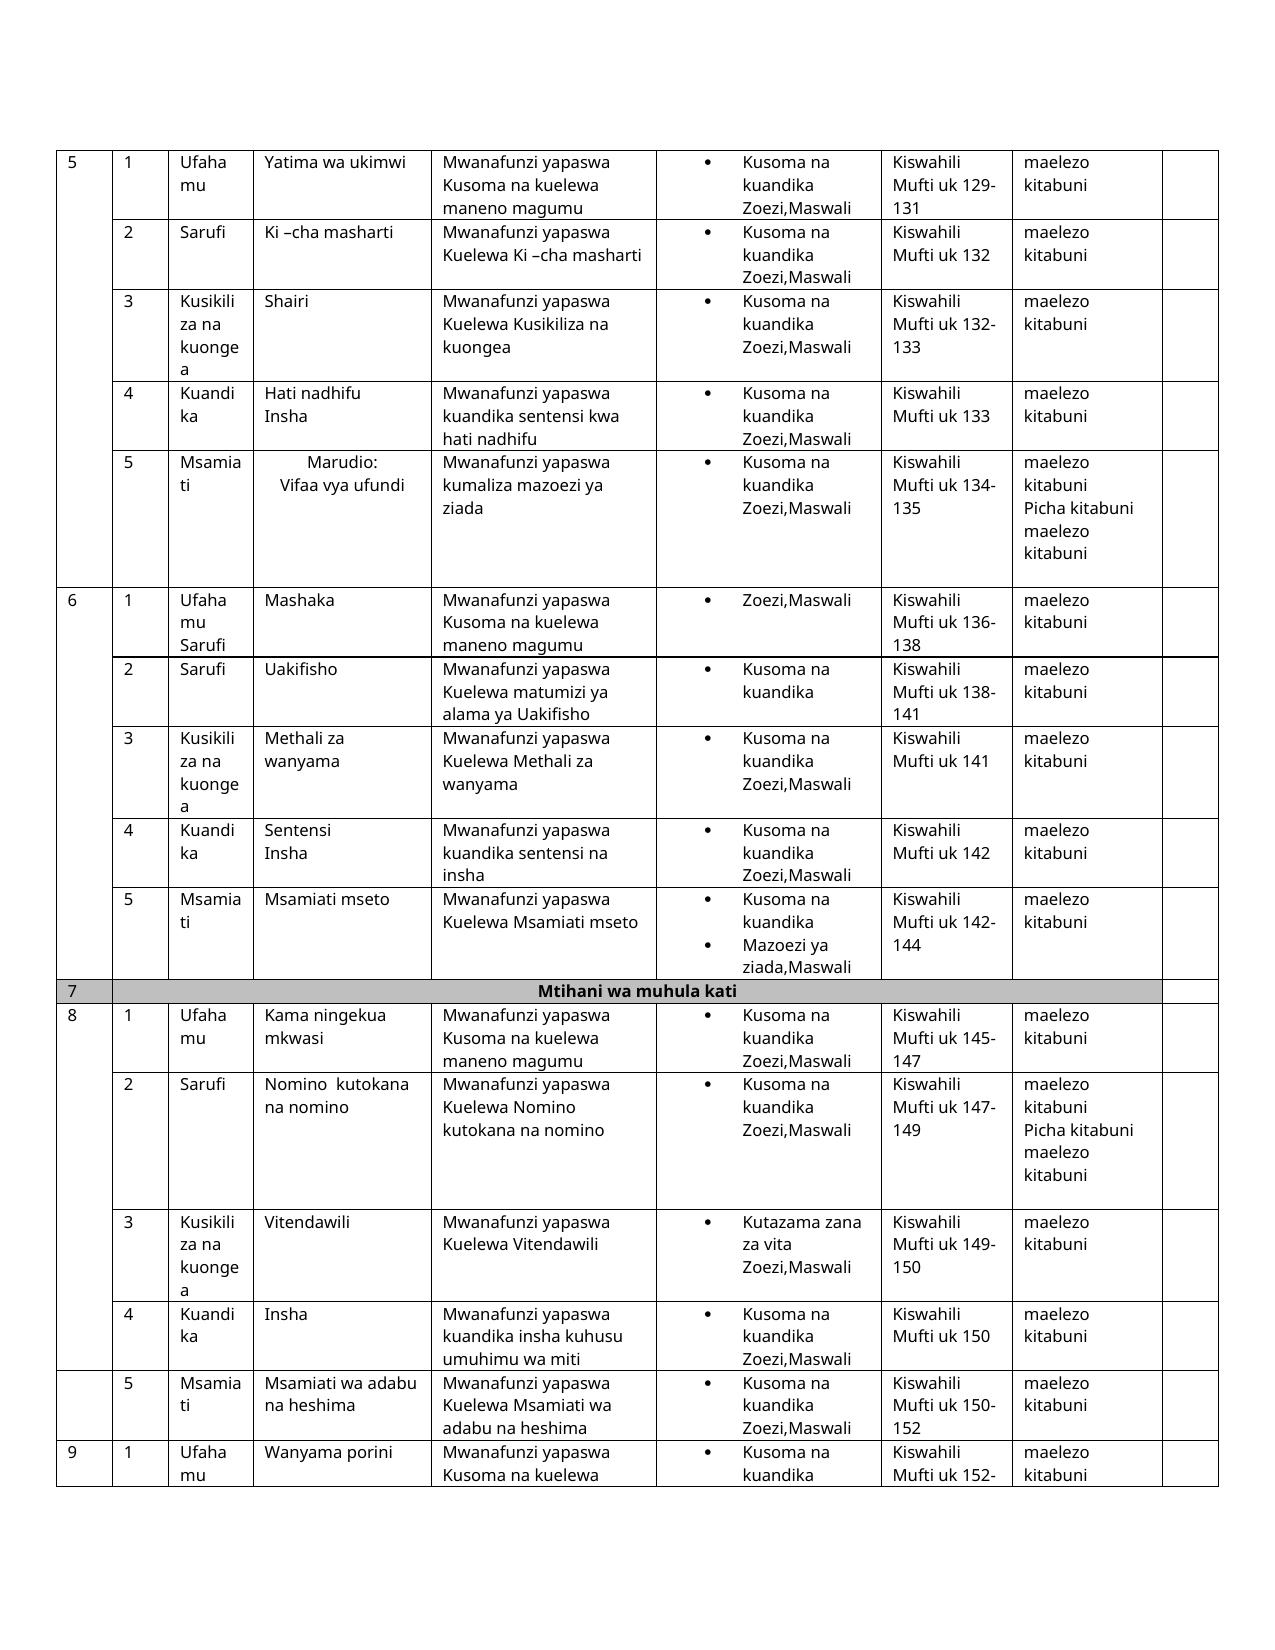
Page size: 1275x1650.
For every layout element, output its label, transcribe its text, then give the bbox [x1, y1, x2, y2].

table_cell Kiswahili Mufti uk 132 [882, 220, 1012, 289]
table_cell 1 [113, 1004, 168, 1072]
table_cell [1163, 888, 1218, 979]
table_cell 3 [113, 290, 168, 381]
table_cell Kusoma na kuandika Zoezi,Maswali [657, 382, 881, 450]
table_cell [1163, 1073, 1218, 1209]
table_cell Mwanafunzi yapaswa Kuelewa Methali za wanyama [432, 727, 656, 817]
table_cell maelezo kitabuni [1013, 1302, 1162, 1370]
table_cell Kiswahili Mufti uk 141 [882, 727, 1012, 817]
table_cell Mwanafunzi yapaswa Kusoma na kuelewa maneno magumu [432, 151, 656, 219]
table_cell Kiswahili Mufti uk 147-149 [882, 1073, 1012, 1209]
table_cell Kusoma na kuandika [657, 658, 881, 726]
table_cell Kiswahili Mufti uk 150-152 [882, 1371, 1012, 1439]
table_cell Mwanafunzi yapaswa Kuelewa Ki –cha masharti [432, 220, 656, 289]
table_cell [57, 1371, 112, 1439]
table_cell Kiswahili Mufti uk 133 [882, 382, 1012, 450]
table_cell Kusikiliza na kuongea [169, 1210, 253, 1301]
table_cell Hati nadhifu Insha [254, 382, 431, 450]
table_cell Mwanafunzi yapaswa Kuelewa matumizi ya alama ya Uakifisho [432, 658, 656, 726]
table_cell Kiswahili Mufti uk 142-144 [882, 888, 1012, 979]
table_cell [1163, 819, 1218, 887]
table_cell maelezo kitabuni Picha kitabuni maelezo kitabuni [1013, 451, 1162, 587]
table_cell Mwanafunzi yapaswa Kuelewa Msamiati wa adabu na heshima [432, 1371, 656, 1439]
table_cell Kiswahili Mufti uk 149-150 [882, 1210, 1012, 1301]
table_cell maelezo kitabuni [1013, 727, 1162, 817]
table_cell Mwanafunzi yapaswa kuandika insha kuhusu umuhimu wa miti [432, 1302, 656, 1370]
table_cell 9 [57, 1441, 112, 1486]
table_cell maelezo kitabuni [1013, 1441, 1162, 1486]
table_cell 5 [113, 1371, 168, 1439]
table_cell Kusikiliza na kuongea [169, 290, 253, 381]
table_cell Sentensi Insha [254, 819, 431, 887]
table_cell [1163, 1004, 1218, 1072]
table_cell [882, 1441, 1012, 1486]
table_cell Kusoma na kuandika Mazoezi ya ziada,Maswali [657, 888, 881, 979]
table_cell Kiswahili Mufti uk 142 [882, 819, 1012, 887]
table_cell 8 [57, 1004, 112, 1370]
table_cell Mashaka [254, 588, 431, 656]
table_cell [1163, 1302, 1218, 1370]
table_cell Msamiati mseto [254, 888, 431, 979]
table_cell Kusoma na kuandika Zoezi,Maswali [657, 220, 881, 289]
table_cell Kusoma na kuandika Zoezi,Maswali [657, 727, 881, 817]
table_cell Kama ningekua mkwasi [254, 1004, 431, 1072]
table_cell [1163, 220, 1218, 289]
table_cell Marudio: Vifaa vya ufundi [254, 451, 431, 587]
table_cell maelezo kitabuni [1013, 588, 1162, 656]
table_cell [1163, 1210, 1218, 1301]
table_cell maelezo kitabuni [1013, 382, 1162, 450]
table_cell 3 [113, 727, 168, 817]
table_cell 2 [113, 658, 168, 726]
table_cell maelezo kitabuni [1013, 658, 1162, 726]
table_cell Kiswahili Mufti uk 134-135 [882, 451, 1012, 587]
table_cell Kusoma na kuandika Zoezi,Maswali [657, 1073, 881, 1209]
table_cell maelezo kitabuni Picha kitabuni maelezo kitabuni [1013, 1073, 1162, 1209]
table_cell Kusoma na kuandika Zoezi,Maswali [657, 290, 881, 381]
table_cell Wanyama porini [254, 1441, 431, 1486]
table_cell Vitendawili [254, 1210, 431, 1301]
table_cell Kiswahili Mufti uk 136-138 [882, 588, 1012, 656]
table_cell Kiswahili Mufti uk 145-147 [882, 1004, 1012, 1072]
table_cell Mwanafunzi yapaswa Kuelewa Vitendawili [432, 1210, 656, 1301]
table_cell maelezo kitabuni [1013, 1004, 1162, 1072]
table_cell Mwanafunzi yapaswa kumaliza mazoezi ya ziada [432, 451, 656, 587]
table_cell Kiswahili Mufti uk 129-131 [882, 151, 1012, 219]
table_cell maelezo kitabuni [1013, 151, 1162, 219]
table_cell Mwanafunzi yapaswa Kuelewa Nomino kutokana na nomino [432, 1073, 656, 1209]
table_cell Insha [254, 1302, 431, 1370]
table_cell [1163, 151, 1218, 219]
table_cell 2 [113, 1073, 168, 1209]
table_cell Sarufi [169, 220, 253, 289]
table_cell Kusoma na kuandika Zoezi,Maswali [657, 1302, 881, 1370]
table_cell [1163, 980, 1218, 1003]
table_cell maelezo kitabuni [1013, 290, 1162, 381]
table_cell Nomino kutokana na nomino [254, 1073, 431, 1209]
table_cell [1163, 451, 1218, 587]
table_cell 1 [113, 588, 168, 656]
table_cell [1163, 727, 1218, 817]
table_cell 4 [113, 819, 168, 887]
table_cell [1163, 658, 1218, 726]
table_cell Ki –cha masharti [254, 220, 431, 289]
table_cell 2 [113, 220, 168, 289]
table_cell [1163, 290, 1218, 381]
table_cell maelezo kitabuni [1013, 220, 1162, 289]
table_cell Msamiati [169, 1371, 253, 1439]
table_cell Ufahamu Sarufi [169, 588, 253, 656]
table_cell maelezo kitabuni [1013, 1371, 1162, 1439]
table_cell Zoezi,Maswali [657, 588, 881, 656]
table_cell Kiswahili Mufti uk 138-141 [882, 658, 1012, 726]
table_cell 7 [57, 980, 112, 1003]
table_cell maelezo kitabuni [1013, 888, 1162, 979]
table_cell Kiswahili Mufti uk 132-133 [882, 290, 1012, 381]
table_cell [1163, 382, 1218, 450]
table_cell 1 [113, 151, 168, 219]
table_cell Kusoma na kuandika Zoezi,Maswali [657, 1371, 881, 1439]
table_cell [1163, 1441, 1218, 1486]
table_cell Sarufi [169, 1073, 253, 1209]
table_cell Uakifisho [254, 658, 431, 726]
table_cell Kutazama zana za vita Zoezi,Maswali [657, 1210, 881, 1301]
table_cell [1163, 588, 1218, 656]
table_cell Methali za wanyama [254, 727, 431, 817]
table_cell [432, 1441, 656, 1486]
table_cell Mtihani wa muhula kati [113, 980, 1162, 1003]
table_cell 4 [113, 1302, 168, 1370]
table_cell Kusoma na kuandika Zoezi,Maswali [657, 1004, 881, 1072]
table_cell maelezo kitabuni [1013, 819, 1162, 887]
table_cell Mwanafunzi yapaswa kuandika sentensi na insha [432, 819, 656, 887]
table_cell Yatima wa ukimwi [254, 151, 431, 219]
table_cell Sarufi [169, 658, 253, 726]
table_cell Mwanafunzi yapaswa Kusoma na kuelewa maneno magumu [432, 588, 656, 656]
table_cell maelezo kitabuni [1013, 1210, 1162, 1301]
table_cell Ufahamu [169, 151, 253, 219]
table_cell Kiswahili Mufti uk 150 [882, 1302, 1012, 1370]
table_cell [657, 1441, 881, 1486]
table_cell Mwanafunzi yapaswa kuandika sentensi kwa hati nadhifu [432, 382, 656, 450]
table_cell Kusoma na kuandika Zoezi,Maswali [657, 451, 881, 587]
table_cell Kuandika [169, 1302, 253, 1370]
table_cell Kusoma na kuandika Zoezi,Maswali [657, 819, 881, 887]
table_cell Msamiati wa adabu na heshima [254, 1371, 431, 1439]
table_cell 4 [113, 382, 168, 450]
table_cell Ufahamu [169, 1441, 253, 1486]
table_cell Kusikiliza na kuongea [169, 727, 253, 817]
table_cell 3 [113, 1210, 168, 1301]
table_cell Kusoma na kuandika Zoezi,Maswali [657, 151, 881, 219]
table_cell Kuandika [169, 819, 253, 887]
table_cell 1 [113, 1441, 168, 1486]
table_cell [1163, 1371, 1218, 1439]
table_cell Mwanafunzi yapaswa Kusoma na kuelewa maneno magumu [432, 1004, 656, 1072]
table_cell 6 [57, 588, 112, 979]
table_cell Shairi [254, 290, 431, 381]
table_cell Msamiati [169, 888, 253, 979]
table_cell Msamiati [169, 451, 253, 587]
table_cell Kuandika [169, 382, 253, 450]
table_cell 5 [57, 151, 112, 587]
table_cell Ufahamu [169, 1004, 253, 1072]
table_cell 5 [113, 888, 168, 979]
table_cell Mwanafunzi yapaswa Kuelewa Kusikiliza na kuongea [432, 290, 656, 381]
table_cell Mwanafunzi yapaswa Kuelewa Msamiati mseto [432, 888, 656, 979]
table_cell 5 [113, 451, 168, 587]
